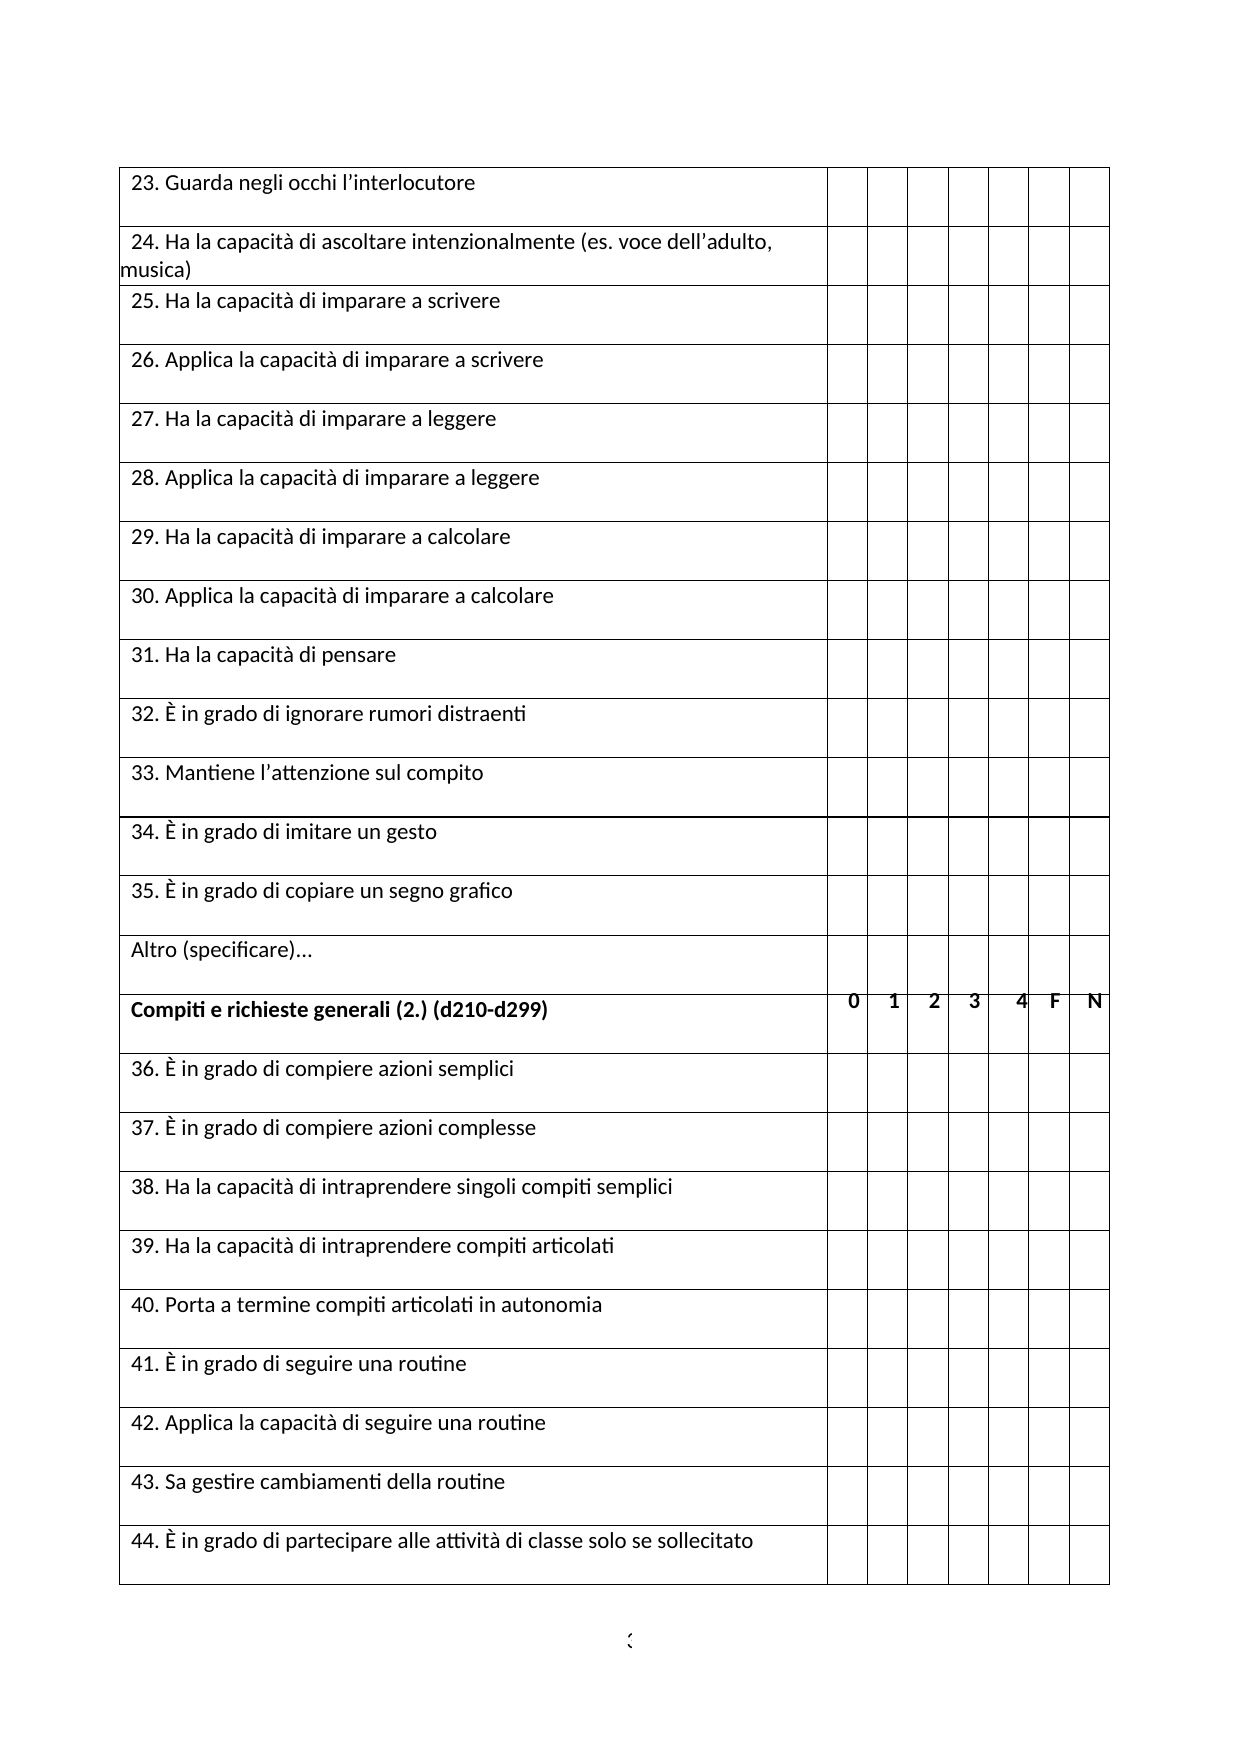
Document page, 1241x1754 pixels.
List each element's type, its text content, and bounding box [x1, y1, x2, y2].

table_cell [989, 1408, 1028, 1466]
table_cell [949, 758, 988, 816]
table_cell [989, 758, 1028, 816]
table_cell 43. Sa gestire cambiamenti della routine [120, 1467, 827, 1525]
table_cell [1070, 1408, 1109, 1466]
table_cell [828, 1526, 867, 1584]
table_cell [949, 1172, 988, 1230]
table_cell [1070, 1526, 1109, 1584]
table_cell [949, 522, 988, 580]
table_cell [1070, 1290, 1109, 1348]
table_cell [949, 581, 988, 639]
table_cell [949, 345, 988, 403]
table_cell 36. È in grado di compiere azioni semplici [120, 1054, 827, 1112]
table_cell [949, 286, 988, 344]
table_cell [868, 1349, 907, 1407]
table_cell F [1029, 995, 1069, 1053]
table_cell [1070, 404, 1109, 462]
table_cell [868, 876, 907, 934]
table_cell 24. Ha la capacità di ascoltare intenzionalmente (es. voce dell’adulto, musica) [120, 227, 827, 285]
table_cell [1070, 936, 1109, 993]
table_cell [828, 876, 867, 934]
table_cell [1029, 1349, 1069, 1407]
table_cell [989, 640, 1028, 698]
table_cell [868, 581, 907, 639]
table_cell [1070, 522, 1109, 580]
table_cell [989, 522, 1028, 580]
table_cell 34. È in grado di imitare un gesto [120, 818, 827, 875]
table_cell [868, 286, 907, 344]
table_cell Altro (specificare)... [120, 936, 827, 993]
table_cell [868, 168, 907, 226]
table_cell 37. È in grado di compiere azioni complesse [120, 1113, 827, 1171]
table_cell [828, 404, 867, 462]
table_cell [868, 1290, 907, 1348]
table_cell [989, 1054, 1028, 1112]
table_cell [828, 1231, 867, 1289]
table_cell [828, 168, 867, 226]
table_cell [1029, 1113, 1069, 1171]
table_cell [989, 168, 1028, 226]
table_cell [949, 1113, 988, 1171]
table_cell [989, 581, 1028, 639]
table_cell [828, 1290, 867, 1348]
table_cell [868, 936, 907, 993]
table_cell [1029, 640, 1069, 698]
table_cell [1029, 818, 1069, 875]
table_cell [1070, 1054, 1109, 1112]
table_cell [828, 1172, 867, 1230]
table_cell [828, 640, 867, 698]
table_cell [1070, 227, 1109, 285]
table_cell [949, 1054, 988, 1112]
table_cell [1029, 936, 1069, 993]
table_cell [908, 286, 948, 344]
table_cell [908, 699, 948, 757]
table_cell [1070, 463, 1109, 521]
table_cell [949, 227, 988, 285]
table_cell [868, 1526, 907, 1584]
table_cell [828, 463, 867, 521]
table_cell [1029, 1172, 1069, 1230]
table_cell [1029, 1408, 1069, 1466]
table_cell [868, 404, 907, 462]
table_cell [1070, 286, 1109, 344]
table_cell [908, 1408, 948, 1466]
table_cell [868, 345, 907, 403]
table_cell 29. Ha la capacità di imparare a calcolare [120, 522, 827, 580]
table_cell 1 [868, 995, 907, 1053]
table_cell [989, 463, 1028, 521]
table_cell [828, 286, 867, 344]
table_cell [828, 345, 867, 403]
table_cell [868, 1408, 907, 1466]
table_cell [989, 404, 1028, 462]
table_cell [989, 1349, 1028, 1407]
table_cell 33. Mantiene l’attenzione sul compito [120, 758, 827, 816]
table_cell [949, 936, 988, 993]
table_cell 26. Applica la capacità di imparare a scrivere [120, 345, 827, 403]
table_cell [989, 1526, 1028, 1584]
table_cell [868, 1467, 907, 1525]
table_cell [1070, 640, 1109, 698]
table_cell [989, 1467, 1028, 1525]
table_cell [949, 1290, 988, 1348]
table_cell [908, 168, 948, 226]
table_cell [908, 640, 948, 698]
table_cell [868, 1054, 907, 1112]
table_cell [989, 699, 1028, 757]
table_cell N [1070, 995, 1109, 1053]
table_cell [908, 1526, 948, 1584]
table_cell [908, 227, 948, 285]
table_cell [868, 1172, 907, 1230]
table_cell 35. È in grado di copiare un segno grafico [120, 876, 827, 934]
table_cell [989, 818, 1028, 875]
table_cell [828, 1408, 867, 1466]
table_cell [828, 758, 867, 816]
table_cell 38. Ha la capacità di intraprendere singoli compiti semplici [120, 1172, 827, 1230]
table_cell [868, 818, 907, 875]
table_cell [1070, 1172, 1109, 1230]
table_cell 42. Applica la capacità di seguire una routine [120, 1408, 827, 1466]
table_cell [1029, 1467, 1069, 1525]
table_cell [1070, 758, 1109, 816]
table_cell 23. Guarda negli occhi l’interlocutore [120, 168, 827, 226]
table_cell [908, 522, 948, 580]
table_cell [828, 227, 867, 285]
table_cell [1070, 699, 1109, 757]
table_cell [868, 227, 907, 285]
table_cell [908, 1113, 948, 1171]
table_cell [1029, 876, 1069, 934]
table_cell [908, 463, 948, 521]
table_cell 4 [989, 995, 1028, 1053]
table_cell [1070, 1231, 1109, 1289]
table_cell [1029, 463, 1069, 521]
table_cell 32. È in grado di ignorare rumori distraenti [120, 699, 827, 757]
table_cell [989, 1290, 1028, 1348]
table_cell [1029, 345, 1069, 403]
table_cell [868, 758, 907, 816]
table_cell Compiti e richieste generali (2.) (d210-d299) [120, 995, 827, 1053]
table_cell [989, 1172, 1028, 1230]
table_cell [828, 581, 867, 639]
table_cell 41. È in grado di seguire una routine [120, 1349, 827, 1407]
table_cell [949, 1408, 988, 1466]
table_cell [908, 404, 948, 462]
table_cell [828, 1467, 867, 1525]
table_cell [828, 1349, 867, 1407]
table_cell [949, 1349, 988, 1407]
table_cell [949, 463, 988, 521]
table_cell [949, 1467, 988, 1525]
table_cell 40. Porta a termine compiti articolati in autonomia [120, 1290, 827, 1348]
table_cell [828, 522, 867, 580]
table_cell [908, 345, 948, 403]
table_cell 44. È in grado di partecipare alle attività di classe solo se sollecitato [120, 1526, 827, 1584]
table_cell 28. Applica la capacità di imparare a leggere [120, 463, 827, 521]
table_cell 0 [828, 995, 867, 1053]
table_cell [868, 699, 907, 757]
table_cell [1029, 227, 1069, 285]
table_cell [1029, 1526, 1069, 1584]
table_cell [1029, 286, 1069, 344]
table_cell [828, 1113, 867, 1171]
table_cell [949, 818, 988, 875]
table_cell [1070, 581, 1109, 639]
table_cell 31. Ha la capacità di pensare [120, 640, 827, 698]
table_cell [989, 1231, 1028, 1289]
table_cell [949, 699, 988, 757]
table_cell [908, 1054, 948, 1112]
table_cell [1029, 758, 1069, 816]
table_cell [908, 1172, 948, 1230]
table_cell [1029, 1231, 1069, 1289]
table_cell [1029, 522, 1069, 580]
table_cell [989, 345, 1028, 403]
table_cell [908, 1231, 948, 1289]
table_cell [908, 876, 948, 934]
table_cell [989, 876, 1028, 934]
table_cell [1029, 581, 1069, 639]
table_cell [908, 1290, 948, 1348]
table_cell [1070, 168, 1109, 226]
table_cell 3 [949, 995, 988, 1053]
table_cell 30. Applica la capacità di imparare a calcolare [120, 581, 827, 639]
table_cell [868, 522, 907, 580]
table_cell 27. Ha la capacità di imparare a leggere [120, 404, 827, 462]
table_cell [949, 1231, 988, 1289]
table_cell [908, 818, 948, 875]
table_cell [908, 581, 948, 639]
table_cell [1070, 818, 1109, 875]
table_cell [868, 1113, 907, 1171]
table_cell [908, 936, 948, 993]
table_cell [868, 1231, 907, 1289]
table_cell [1070, 345, 1109, 403]
table_cell [1029, 168, 1069, 226]
table_cell [989, 227, 1028, 285]
table_cell [989, 1113, 1028, 1171]
table_cell [949, 876, 988, 934]
table_cell [949, 168, 988, 226]
table_cell [908, 758, 948, 816]
table_cell [1029, 1054, 1069, 1112]
table_cell [908, 1467, 948, 1525]
table_cell [1029, 1290, 1069, 1348]
table_cell [989, 936, 1028, 993]
table_cell [989, 286, 1028, 344]
table_cell [949, 1526, 988, 1584]
table_cell [868, 463, 907, 521]
table_cell [1070, 1349, 1109, 1407]
table_cell [828, 936, 867, 993]
table_cell [949, 404, 988, 462]
table_cell 25. Ha la capacità di imparare a scrivere [120, 286, 827, 344]
table_cell [1070, 1113, 1109, 1171]
table_cell [868, 640, 907, 698]
table_cell [1029, 699, 1069, 757]
table_cell [1029, 404, 1069, 462]
table_cell [828, 818, 867, 875]
table_cell [1070, 1467, 1109, 1525]
table_cell [828, 699, 867, 757]
table_cell [908, 1349, 948, 1407]
table_cell [949, 640, 988, 698]
table_cell 2 [908, 995, 948, 1053]
table_cell 39. Ha la capacità di intraprendere compiti articolati [120, 1231, 827, 1289]
table_cell [828, 1054, 867, 1112]
table_cell [1070, 876, 1109, 934]
